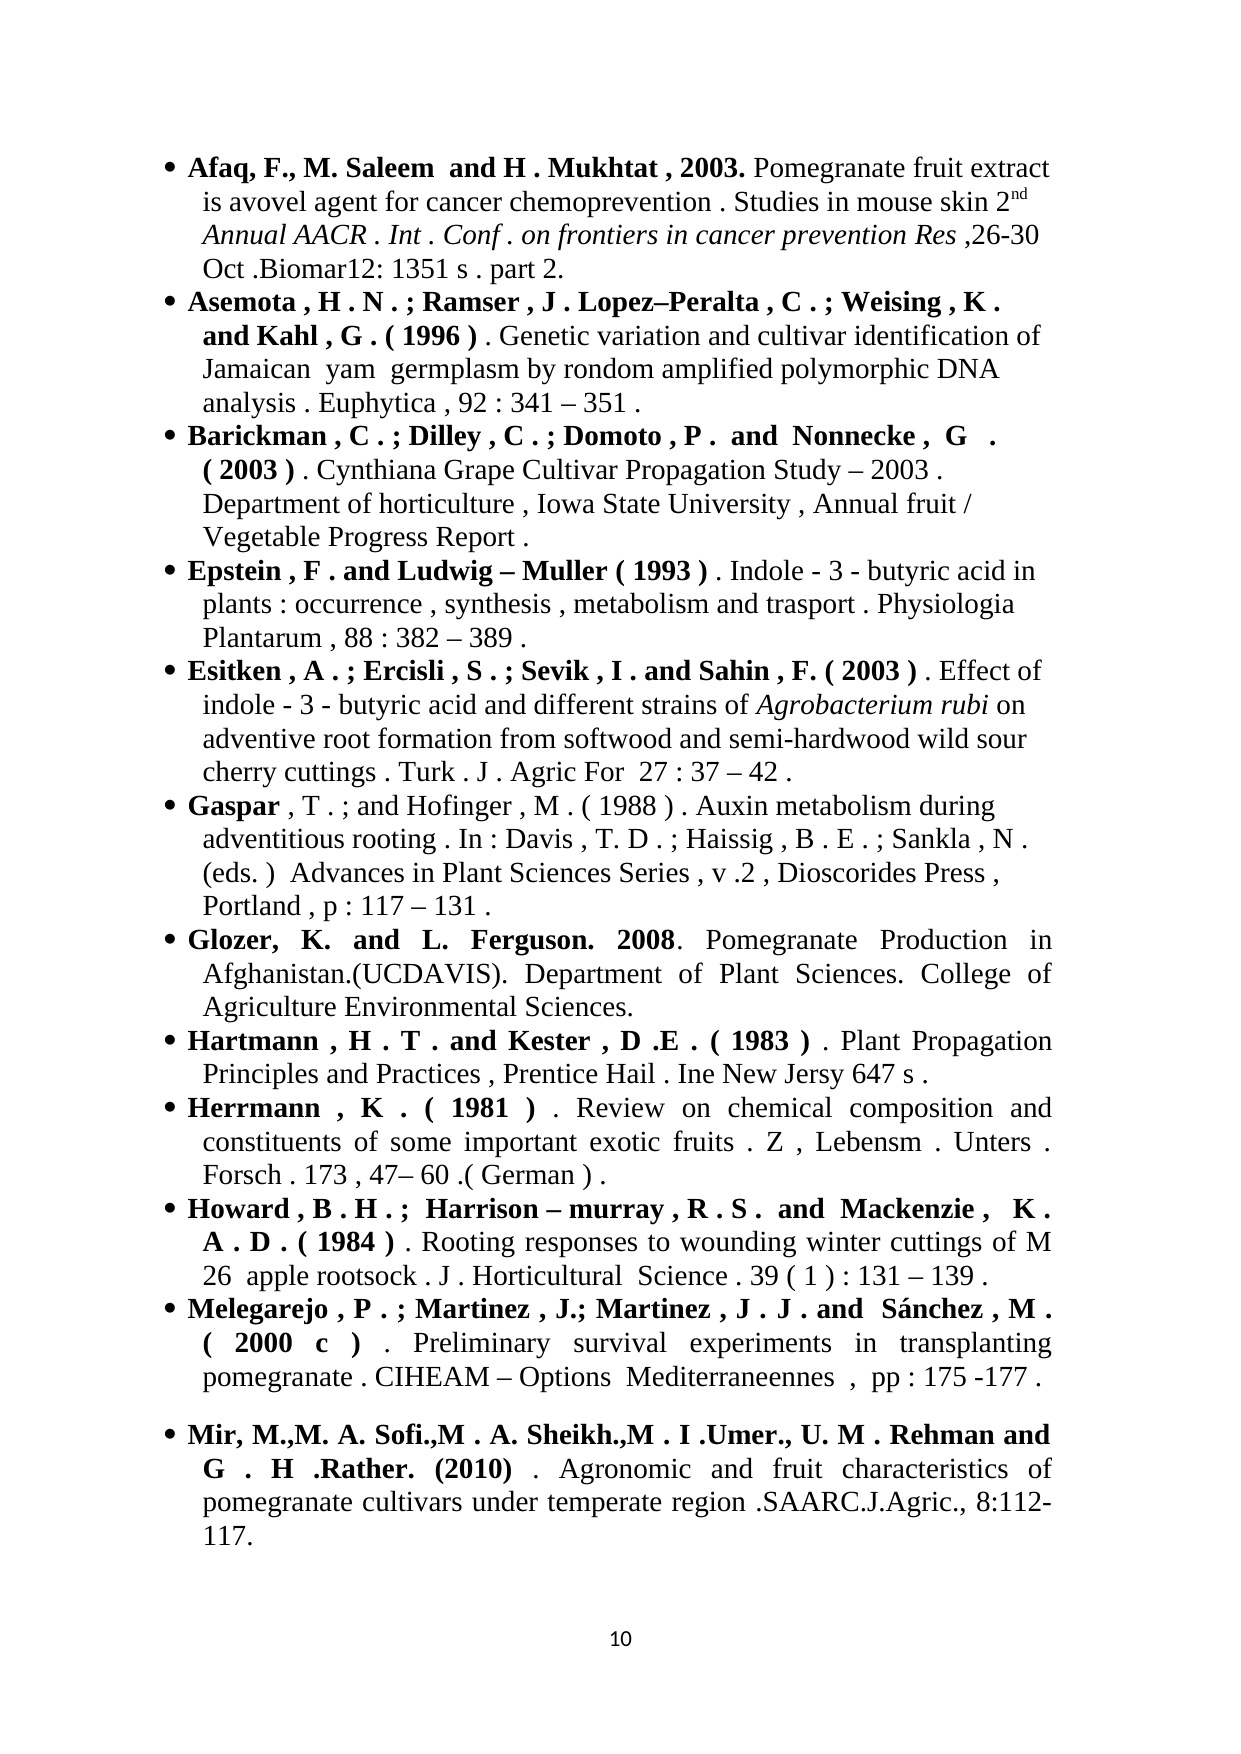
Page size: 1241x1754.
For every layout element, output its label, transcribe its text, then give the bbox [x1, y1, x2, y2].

list Afaq, F., M. Saleem and H . Mukhtat , 2003. Pomegranate fruit extract is avovel agent for cancer chemoprevention . Studies in mouse skin 2nd Annual AACR . Int . Conf . on frontiers in cancer prevention Res ,26-30 Oct .Biomar12: 1351 s . part 2. [165, 150, 1053, 284]
list Gaspar , T . ; and Hofinger , M . ( 1988 ) . Auxin metabolism during adventitious rooting . In : Davis , T. D . ; Haissig , B . E . ; Sankla , N . (eds. ) Advances in Plant Sciences Series , v .2 , Dioscorides Press , Portland , p : 117 – 131 . [165, 788, 1053, 922]
list Barickman , C . ; Dilley , C . ; Domoto , P . and Nonnecke , G . ( 2003 ) . Cynthiana Grape Cultivar Propagation Study – 2003 . Department of horticulture , Iowa State University , Annual fruit / Vegetable Progress Report . [165, 418, 1053, 553]
list Glozer, K. and L. Ferguson. 2008. Pomegranate Production in Afghanistan.(UCDAVIS). Department of Plant Sciences. College of Agriculture Environmental Sciences. [165, 922, 1053, 1023]
list Herrmann , K . ( 1981 ) . Review on chemical composition and constituents of some important exotic fruits . Z , Lebensm . Unters . Forsch . 173 , 47– 60 .( German ) . [165, 1090, 1053, 1191]
list Mir, M.,M. A. Sofi.,M . A. Sheikh.,M . I .Umer., U. M . Rehman and G . H .Rather. (2010) . Agronomic and fruit characteristics of pomegranate cultivars under temperate region .SAARC.J.Agric., 8:112-117. [165, 1417, 1053, 1551]
list Esitken , A . ; Ercisli , S . ; Sevik , I . and Sahin , F. ( 2003 ) . Effect of indole - 3 - butyric acid and different strains of Agrobacterium rubi on adventive root formation from softwood and semi-hardwood wild sour cherry cuttings . Turk . J . Agric For 27 : 37 – 42 . [165, 653, 1053, 788]
list Hartmann , H . T . and Kester , D .E . ( 1983 ) . Plant Propagation Principles and Practices , Prentice Hail . Ine New Jersy 647 s . [165, 1023, 1053, 1090]
list Epstein , F . and Ludwig – Muller ( 1993 ) . Indole - 3 - butyric acid in plants : occurrence , synthesis , metabolism and trasport . Physiologia Plantarum , 88 : 382 – 389 . [165, 553, 1053, 653]
list Asemota , H . N . ; Ramser , J . Lopez–Peralta , C . ; Weising , K . and Kahl , G . ( 1996 ) . Genetic variation and cultivar identification of Jamaican yam germplasm by rondom amplified polymorphic DNA analysis . Euphytica , 92 : 341 – 351 . [165, 284, 1053, 418]
list Melegarejo , P . ; Martinez , J.; Martinez , J . J . and Sánchez , M . ( 2000 c ) . Preliminary survival experiments in transplanting pomegranate . CIHEAM – Options Mediterraneennes , pp : 175 -177 . [165, 1291, 1053, 1392]
list Howard , B . H . ; Harrison – murray , R . S . and Mackenzie , K . A . D . ( 1984 ) . Rooting responses to wounding winter cuttings of M 26 apple rootsock . J . Horticultural Science . 39 ( 1 ) : 131 – 139 . [165, 1191, 1053, 1291]
